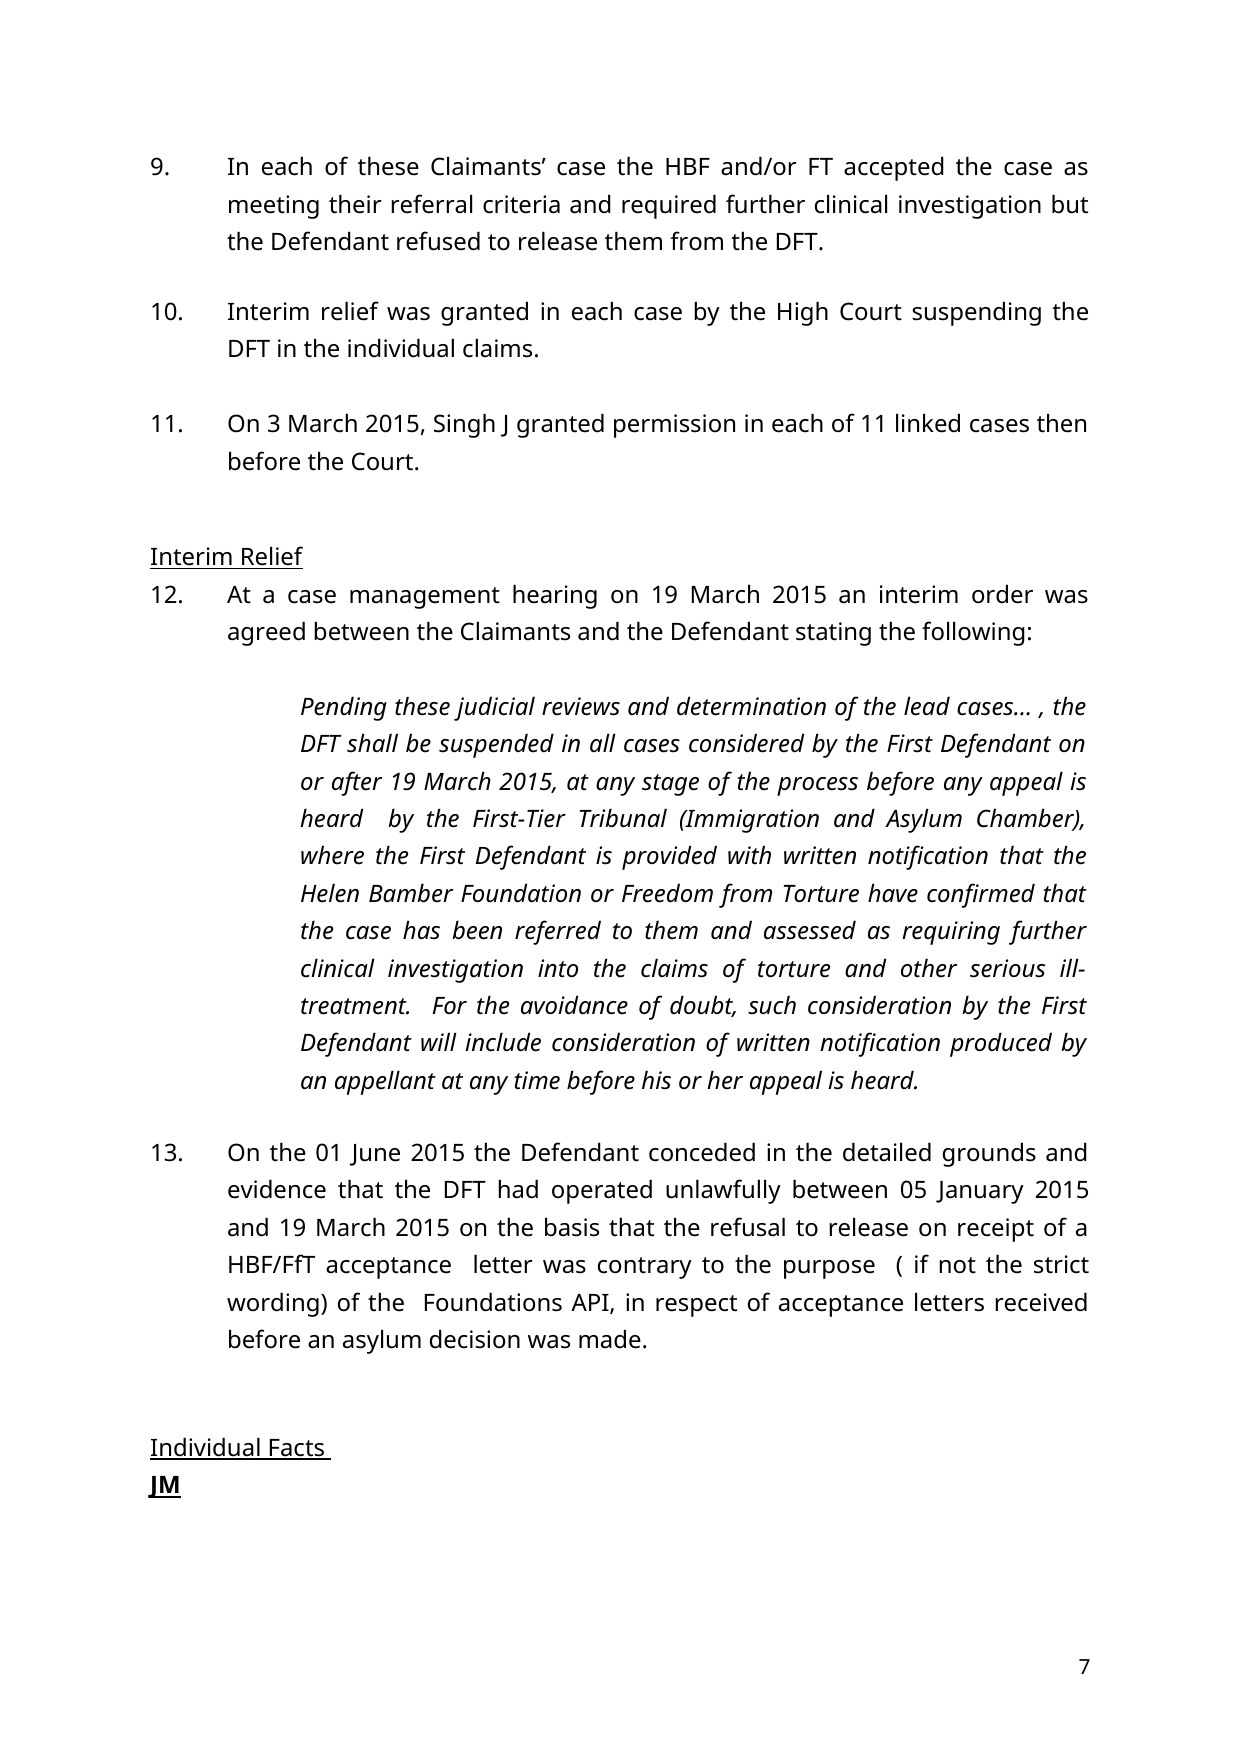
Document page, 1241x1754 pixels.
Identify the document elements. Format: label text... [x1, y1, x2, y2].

list In each of these Claimants’ case the HBF and/or FT accepted the case as meeting their referral criteria and required further clinical investigation but the Defendant refused to release them from the DFT. [150, 150, 1090, 257]
text Individual Facts [150, 1431, 1090, 1463]
text JM [150, 1468, 1090, 1501]
list On 3 March 2015, Singh J granted permission in each of 11 linked cases then before the Court. [150, 407, 1090, 477]
list Interim relief was granted in each case by the High Court suspending the DFT in the individual claims. [150, 295, 1090, 365]
text Pending these judicial reviews and determination of the lead cases… , the DFT shall be suspended in all cases considered by the First Defendant on or after 19 March 2015, at any stage of the process before any appeal is heard by the First-Tier Tribunal (Immigration and Asylum Chamber), where the First Defendant is provided with written notification that the Helen Bamber Foundation or Freedom from Torture have confirmed that the case has been referred to them and assessed as requiring further clinical investigation into the claims of torture and other serious ill-treatment. For the avoidance of doubt, such consideration by the First Defendant will include consideration of written notification produced by an appellant at any time before his or her appeal is heard. [300, 689, 1090, 1096]
text Interim Relief [150, 540, 1090, 573]
list On the 01 June 2015 the Defendant conceded in the detailed grounds and evidence that the DFT had operated unlawfully between 05 January 2015 and 19 March 2015 on the basis that the refusal to release on receipt of a HBF/FfT acceptance letter was contrary to the purpose ( if not the strict wording) of the Foundations API, in respect of acceptance letters received before an asylum decision was made. [150, 1136, 1090, 1356]
list At a case management hearing on 19 March 2015 an interim order was agreed between the Claimants and the Defendant stating the following: [150, 577, 1090, 647]
